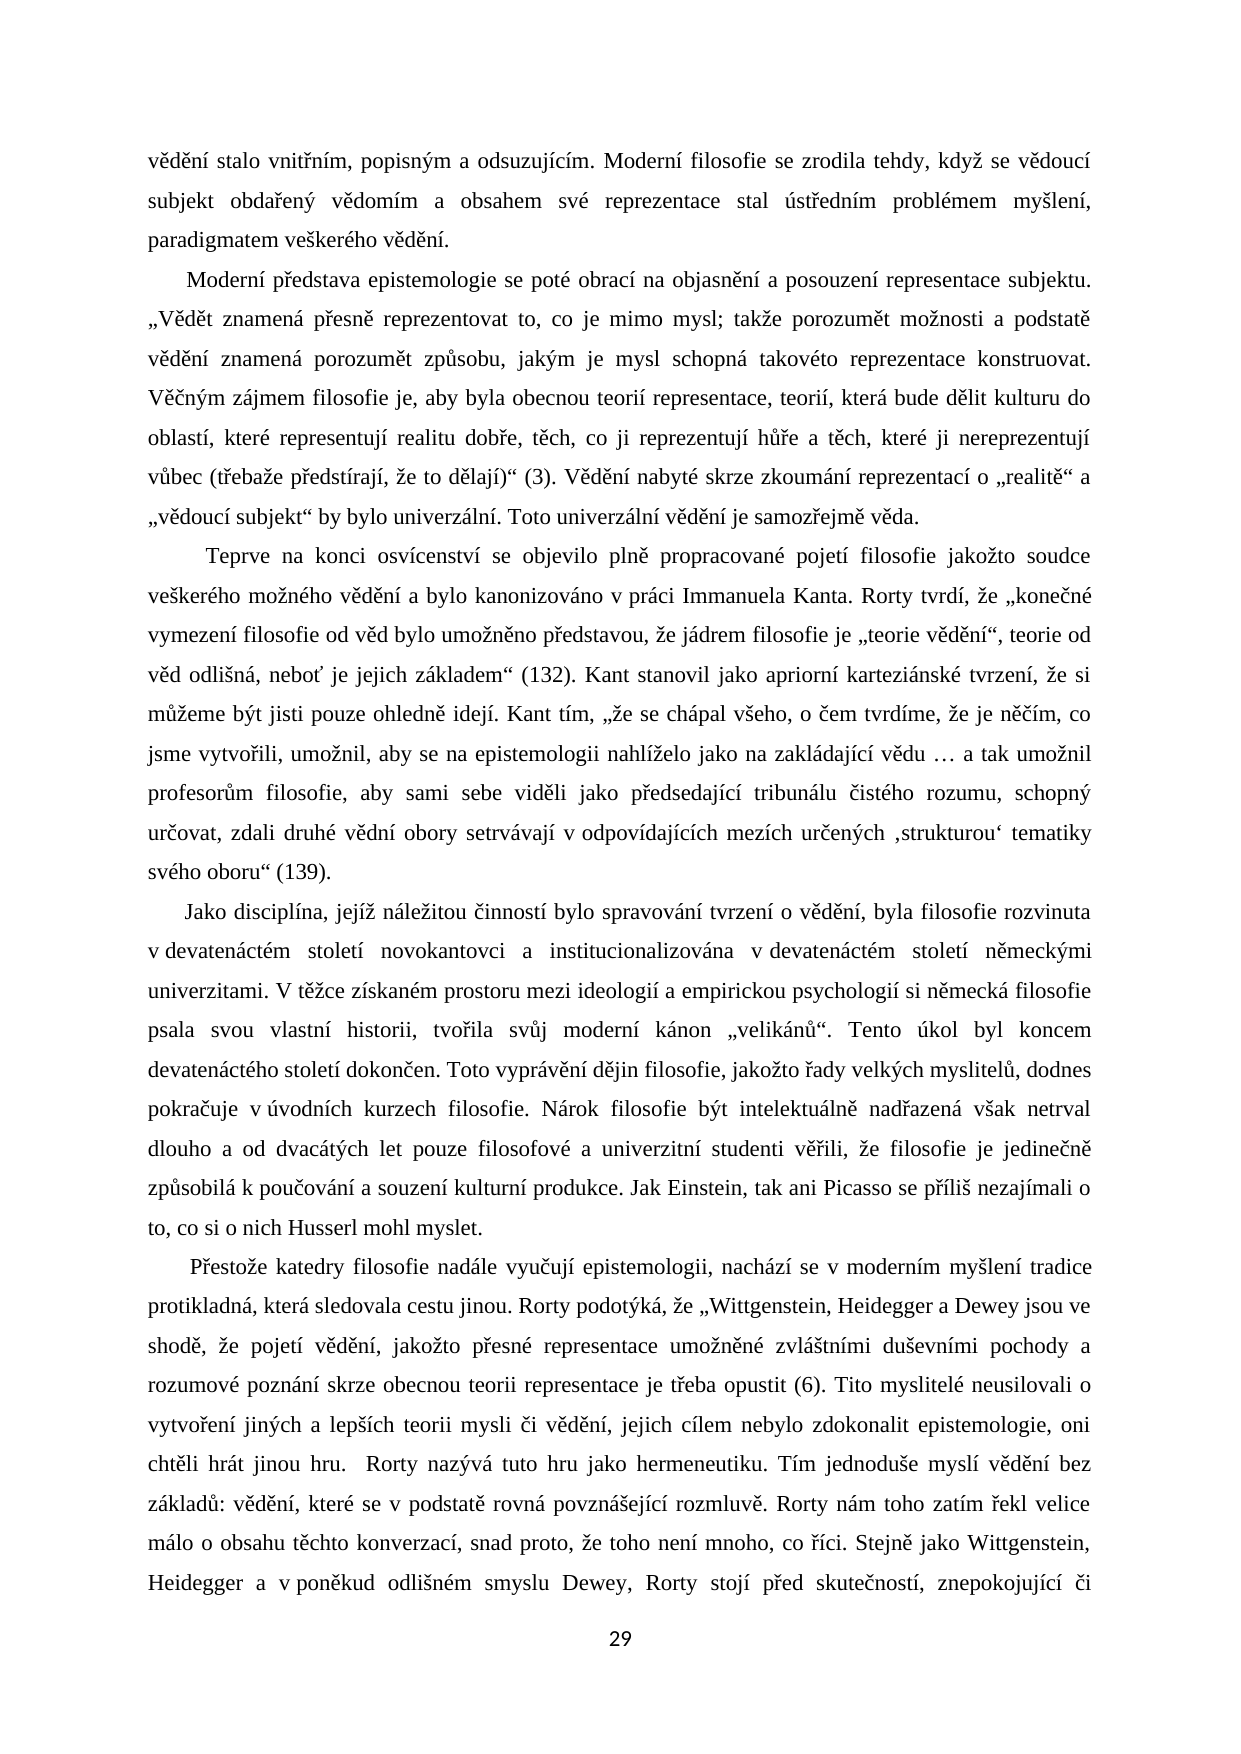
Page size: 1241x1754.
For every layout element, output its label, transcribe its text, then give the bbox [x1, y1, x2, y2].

text Jako disciplína, jejíž náležitou činností bylo spravování tvrzení o vědění, byla filosofie rozvinuta v devatenáctém století novokantovci a institucionalizována v devatenáctém století německými univerzitami. V těžce získaném prostoru mezi ideologií a empirickou psychologií si německá filosofie psala svou vlastní historii, tvořila svůj moderní kánon „velikánů“. Tento úkol byl koncem devatenáctého století dokončen. Toto vyprávění dějin filosofie, jakožto řady velkých myslitelů, dodnes pokračuje v úvodních kurzech filosofie. Nárok filosofie být intelektuálně nadřazená však netrval dlouho a od dvacátých let pouze filosofové a univerzitní studenti věřili, že filosofie je jedinečně způsobilá k poučování a souzení kulturní produkce. Jak Einstein, tak ani Picasso se příliš nezajímali o to, co si o nich Husserl mohl myslet. [148, 898, 1093, 1240]
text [148, 1253, 1093, 1595]
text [148, 148, 1093, 253]
text Moderní představa epistemologie se poté obrací na objasnění a posouzení representace subjektu. „Vědět znamená přesně reprezentovat to, co je mimo mysl; takže porozumět možnosti a podstatě vědění znamená porozumět způsobu, jakým je mysl schopná takovéto reprezentace konstruovat. Věčným zájmem filosofie je, aby byla obecnou teorií representace, teorií, která bude dělit kulturu do oblastí, které representují realitu dobře, těch, co ji reprezentují hůře a těch, které ji nereprezentují vůbec (třebaže předstírají, že to dělají)“ (3). Vědění nabyté skrze zkoumání reprezentací o „realitě“ a „vědoucí subjekt“ by bylo univerzální. Toto univerzální vědění je samozřejmě věda. [148, 266, 1093, 529]
text Teprve na konci osvícenství se objevilo plně propracované pojetí filosofie jakožto soudce veškerého možného vědění a bylo kanonizováno v práci Immanuela Kanta. Rorty tvrdí, že „konečné vymezení filosofie od věd bylo umožněno představou, že jádrem filosofie je „teorie vědění“, teorie od věd odlišná, neboť je jejich základem“ (132). Kant stanovil jako apriorní karteziánské tvrzení, že si můžeme být jisti pouze ohledně idejí. Kant tím, „že se chápal všeho, o čem tvrdíme, že je něčím, co jsme vytvořili, umožnil, aby se na epistemologii nahlíželo jako na zakládající vědu … a tak umožnil profesorům filosofie, aby sami sebe viděli jako předsedající tribunálu čistého rozumu, schopný určovat, zdali druhé vědní obory setrvávají v odpovídajících mezích určených ‚strukturou‘ tematiky svého oboru“ (139). [148, 542, 1093, 884]
